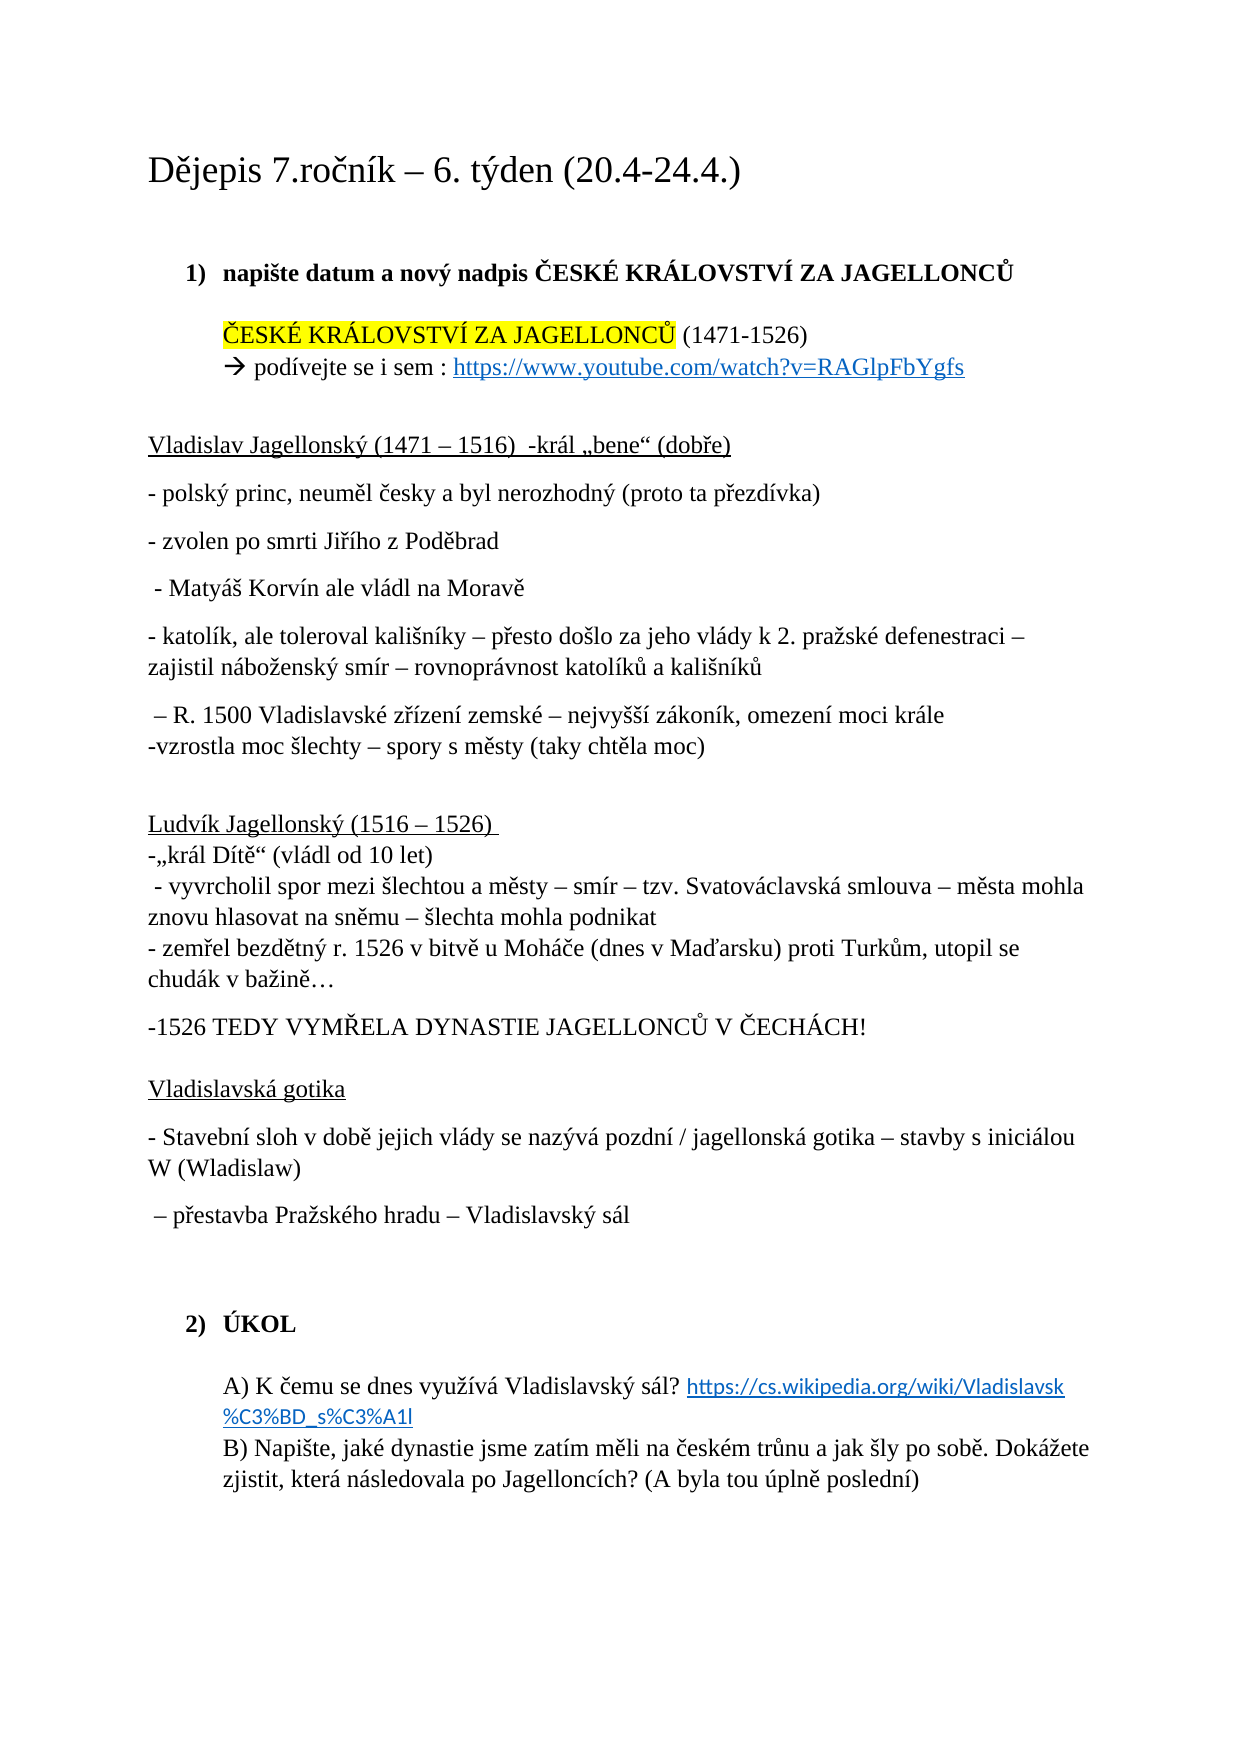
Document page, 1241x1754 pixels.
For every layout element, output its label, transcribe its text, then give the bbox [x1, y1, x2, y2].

text - Stavební sloh v době jejich vlády se nazývá pozdní / jagellonská gotika – stavby s iniciálou W (Wladislaw) [148, 1122, 1093, 1181]
text Vladislav Jagellonský (1471 – 1516) -král „bene“ (dobře) [148, 430, 1093, 459]
list napište datum a nový nadpis ČESKÉ KRÁLOVSTVÍ ZA JAGELLONCŮ ČESKÉ KRÁLOVSTVÍ ZA JAGELLONCŮ (1471-1526) podívejte se i sem : https://www.youtube.com/watch?v=RAGlpFbYgfs [185, 258, 1093, 380]
text - Matyáš Korvín ale vládl na Moravě [148, 573, 1093, 602]
text – R. 1500 Vladislavské zřízení zemské – nejvyšší zákoník, omezení moci krále -vzrostla moc šlechty – spory s městy (taky chtěla moc) [148, 700, 1093, 790]
text Ludvík Jagellonský (1516 – 1526) -„král Dítě“ (vládl od 10 let) - vyvrcholil spor mezi šlechtou a městy – smír – tzv. Svatováclavská smlouva – města mohla znovu hlasovat na sněmu – šlechta mohla podnikat - zemřel bezdětný r. 1526 v bitvě u Moháče (dnes v Maďarsku) proti Turkům, utopil se chudák v bažině… [148, 809, 1093, 993]
text - zvolen po smrti Jiřího z Poděbrad [148, 526, 1093, 554]
text - katolík, ale toleroval kališníky – přesto došlo za jeho vlády k 2. pražské defenestraci – zajistil náboženský smír – rovnoprávnost katolíků a kališníků [148, 621, 1093, 681]
text -1526 TEDY VYMŘELA DYNASTIE JAGELLONCŮ V ČECHÁCH! Vladislavská gotika [148, 1012, 1093, 1103]
text - polský princ, neuměl česky a byl nerozhodný (proto ta přezdívka) [148, 478, 1093, 507]
text Dějepis 7.ročník – 6. týden (20.4-24.4.) [148, 148, 1093, 191]
list ÚKOL A) K čemu se dnes využívá Vladislavský sál? https://cs.wikipedia.org/wiki/Vladislavsk%C3%BD_s%C3%A1l B) Napište, jaké dynastie jsme zatím měli na českém trůnu a jak šly po sobě. Dokážete zjistit, která následovala po Jagelloncích? (A byla tou úplně poslední) [185, 1309, 1093, 1493]
text – přestavba Pražského hradu – Vladislavský sál [148, 1200, 1093, 1290]
